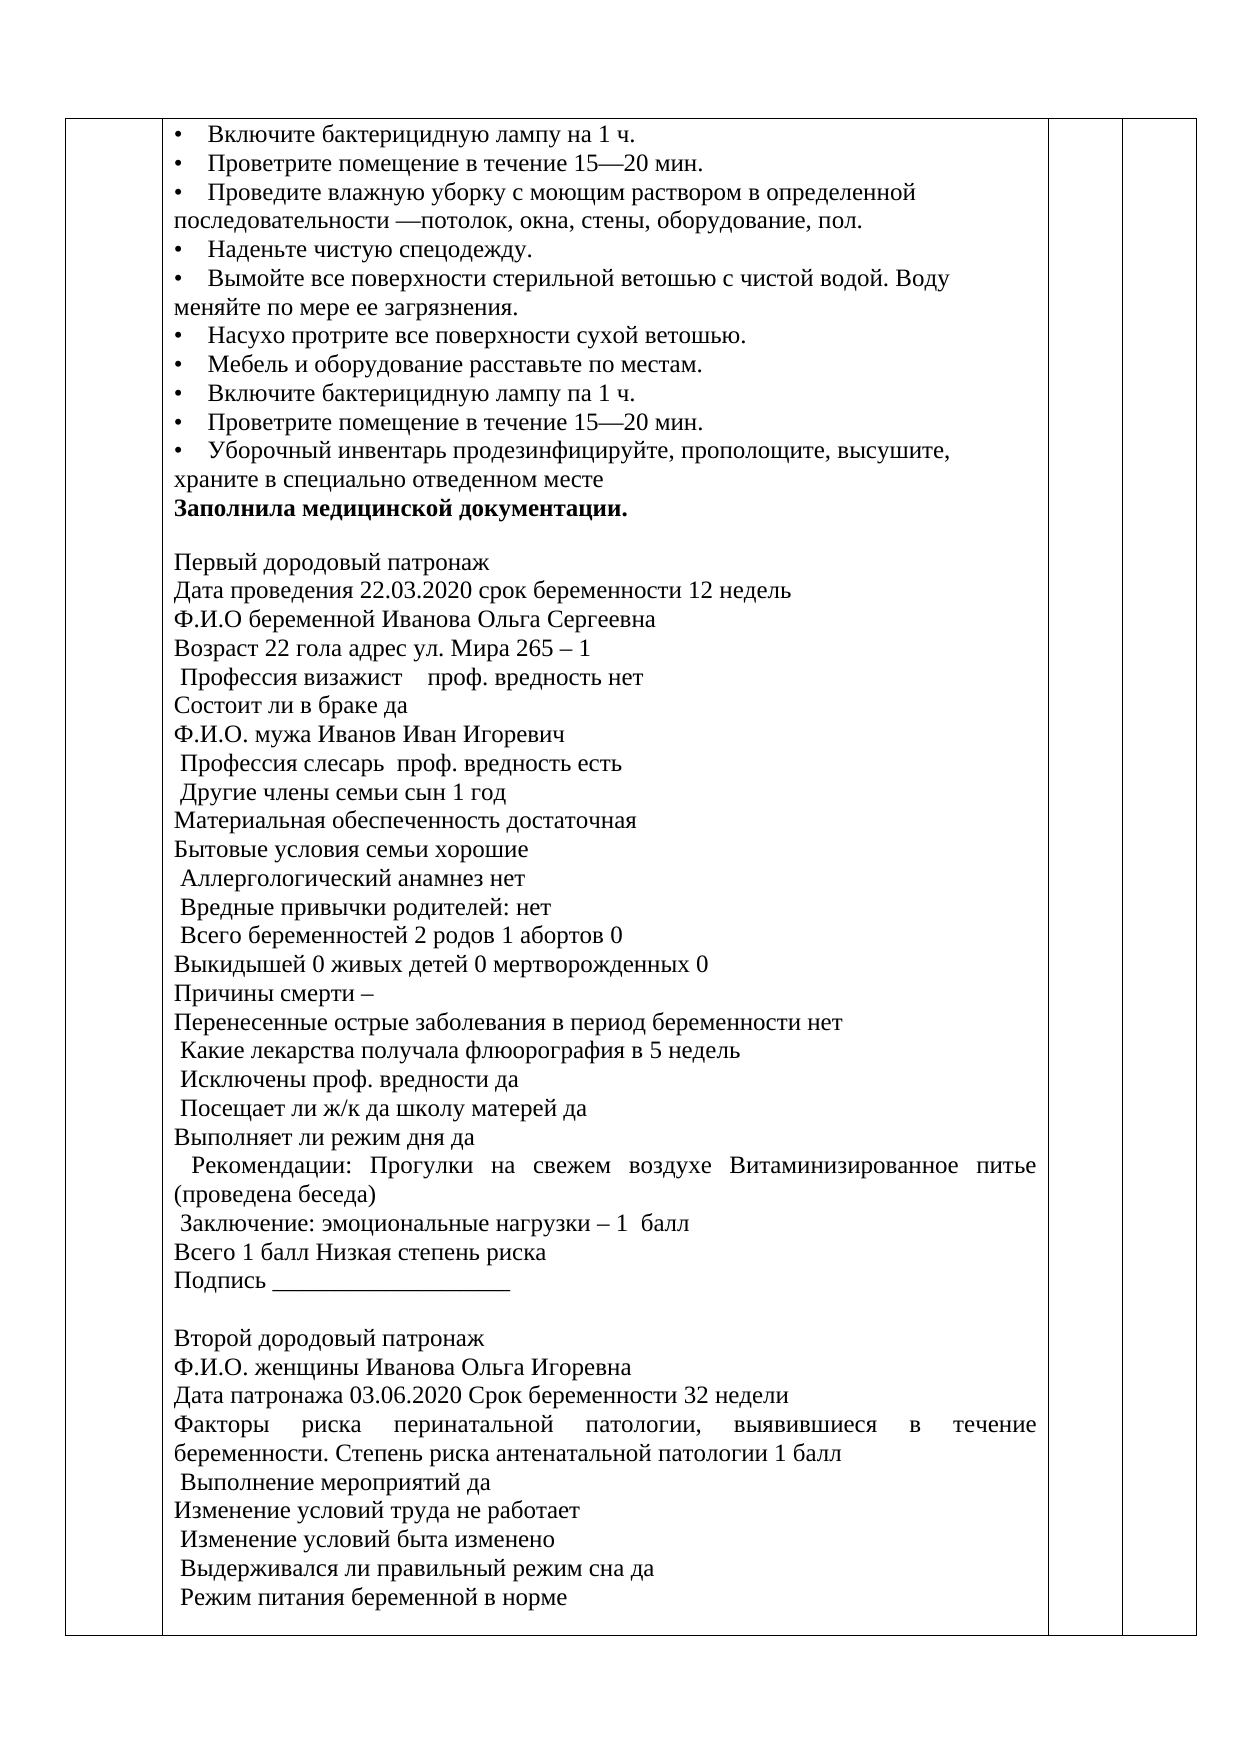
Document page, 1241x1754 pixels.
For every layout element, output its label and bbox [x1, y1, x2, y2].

table_cell [163, 119, 1048, 1635]
table_cell [66, 119, 162, 1635]
table_cell [1049, 119, 1122, 1635]
table_cell [1123, 119, 1196, 1635]
